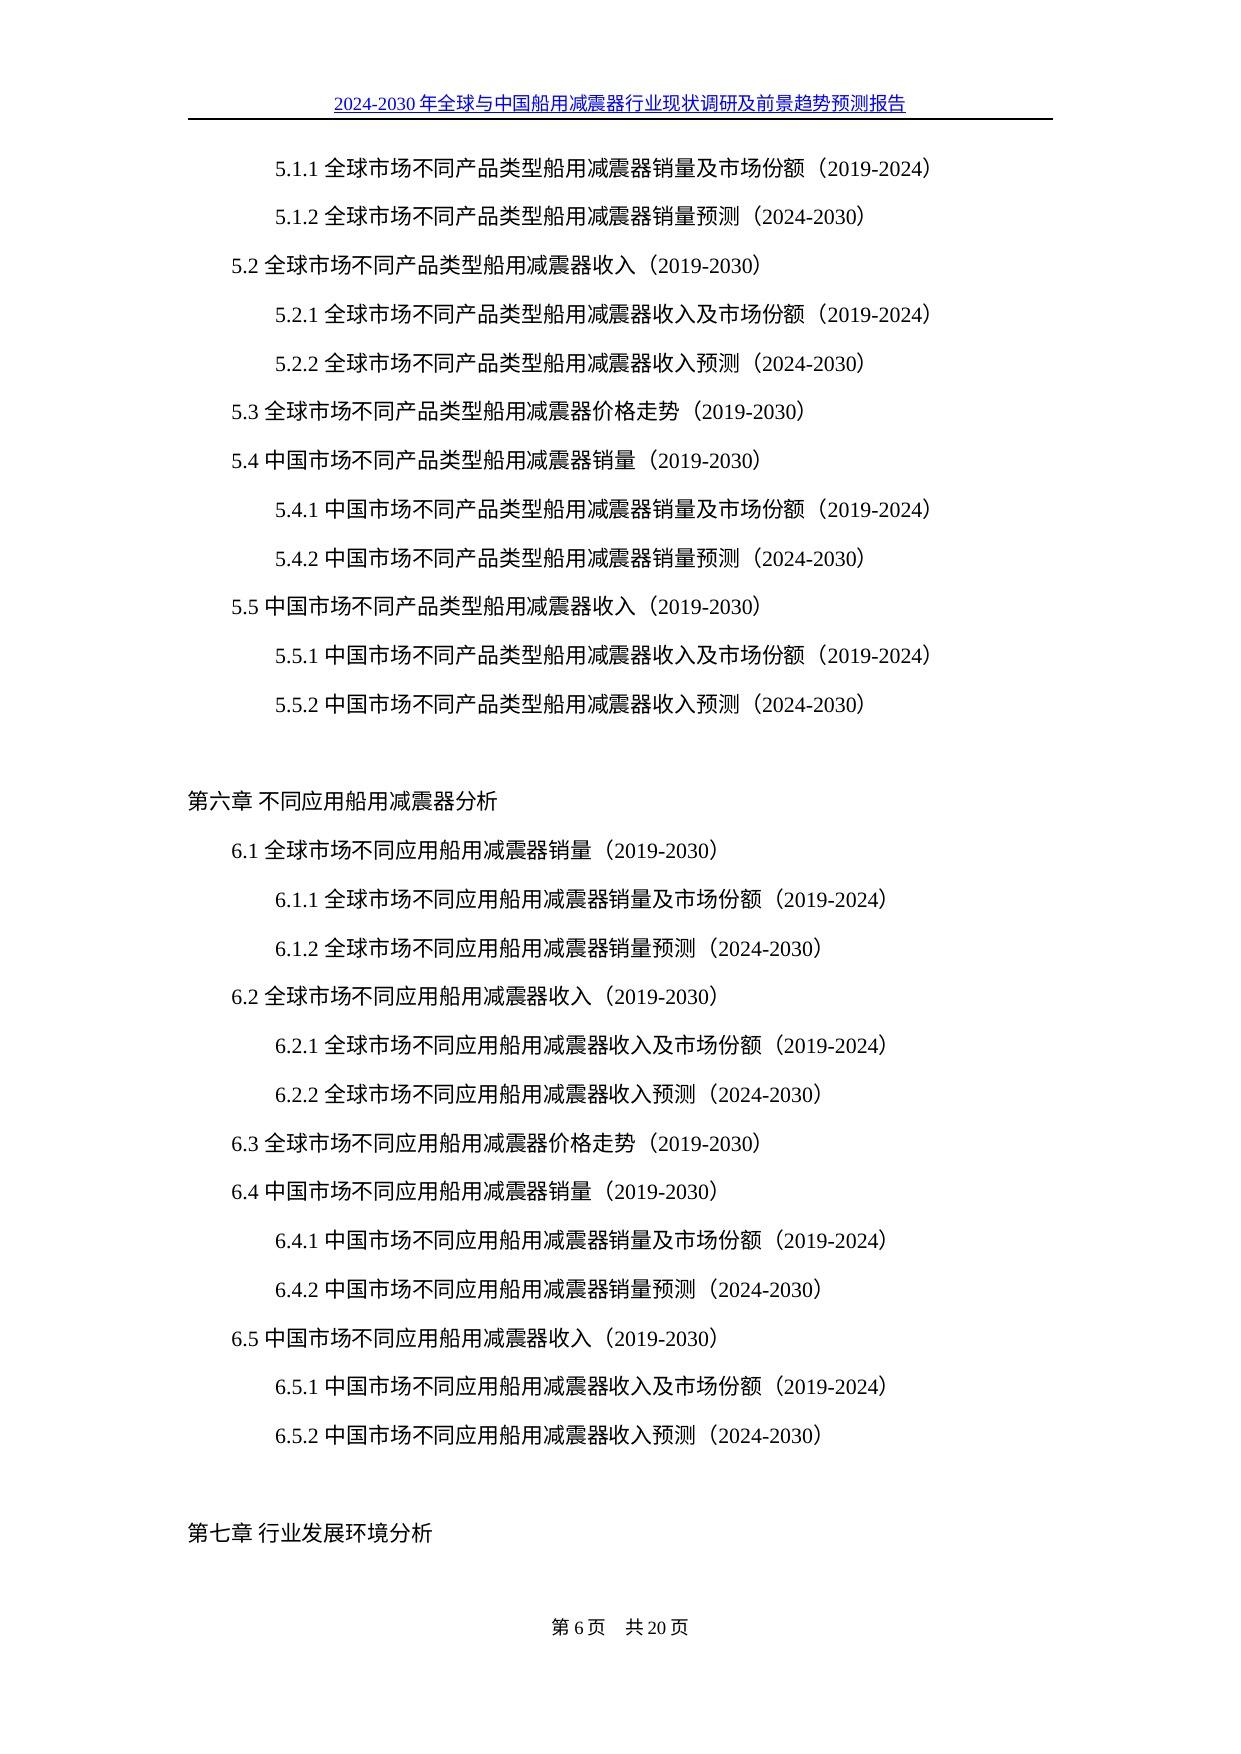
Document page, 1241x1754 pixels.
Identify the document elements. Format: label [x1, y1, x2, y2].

text [187, 150, 1053, 1548]
